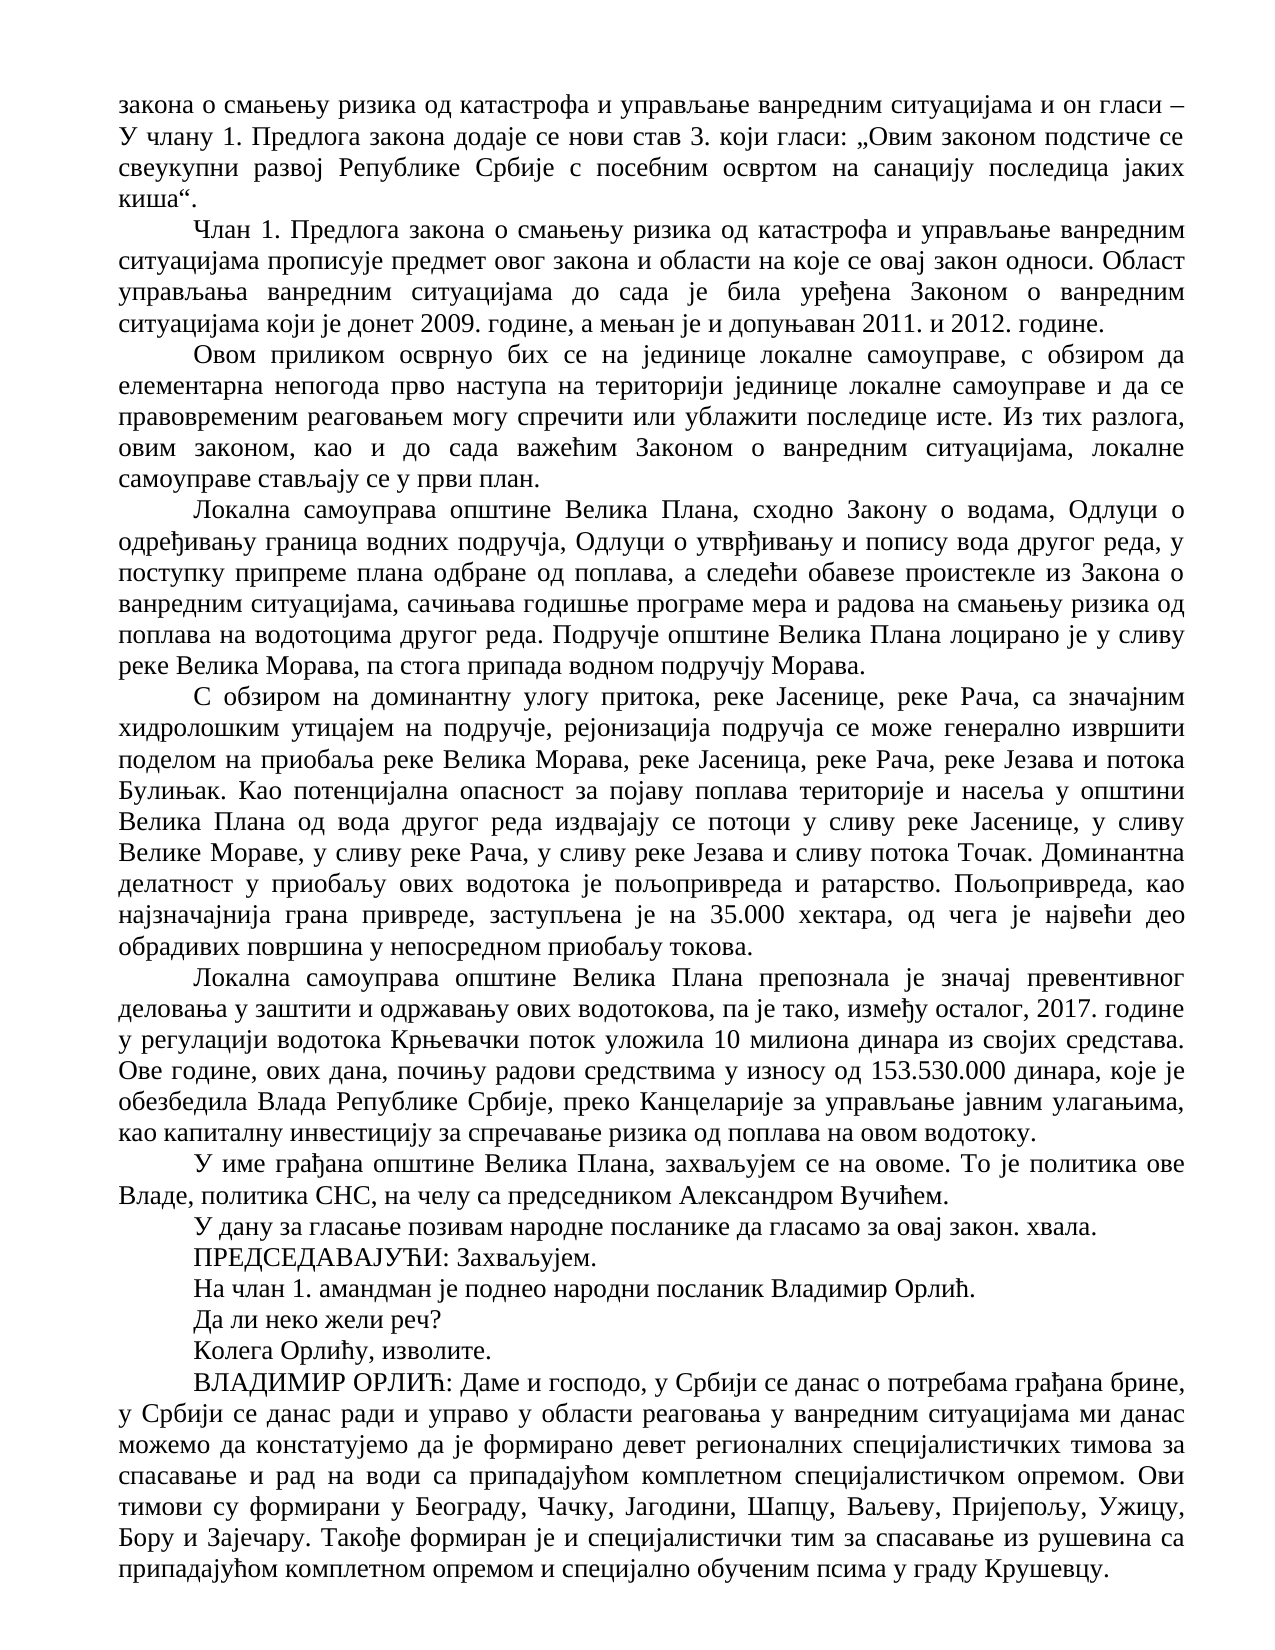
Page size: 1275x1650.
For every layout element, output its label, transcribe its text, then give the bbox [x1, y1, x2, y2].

text Да ли неко жели реч? [118, 1303, 1186, 1334]
text Члан 1. Предлога закона о смањењу ризика од катастрофа и управљање ванредним ситуацијама прописује предмет овог закона и области на које се овај закон односи. Област управљања ванредним ситуацијама до сада је била уређена Законом о ванредним ситуацијама који је донет 2009. године, а мењан је и допуњаван 2011. и 2012. године. [118, 213, 1186, 338]
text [118, 89, 1186, 213]
text ПРЕДСЕДАВАЈУЋИ: Захваљујем. [118, 1241, 1186, 1272]
text Локална самоуправа општине Велика Плана препознала је значај превентивног деловања у заштити и одржавању ових водотокова, па је тако, између осталог, 2017. године у регулацији водотока Крњевачки поток уложила 10 милиона динара из својих средстава. Ове године, ових дана, почињу радови средствима у износу од 153.530.000 динара, које је обезбедила Влада Републике Србије, преко Канцеларије за управљање јавним улагањима, као капиталну инвестицију за спречавање ризика од поплава на овом водотоку. [118, 961, 1186, 1148]
text Локална самоуправа општине Велика Плана, сходно Закону о водама, Одлуци о одређивању граница водних подручја, Одлуци о утврђивању и попису вода другог реда, у поступку припреме плана одбране од поплава, а следећи обавезе проистекле из Закона о ванредним ситуацијама, сачињава годишње програме мера и радова на смањењу ризика од поплава на водотоцима другог реда. Подручје општине Велика Плана лоцирано је у сливу реке Велика Морава, па стога припада водном подручју Морава. [118, 493, 1186, 680]
text У дану за гласање позивам народне посланике да гласамо за овај закон. хвала. [118, 1210, 1186, 1241]
text Овом приликом осврнуо бих се на јединице локалне самоуправе, с обзиром да елементарна непогода прво наступа на територији јединице локалне самоуправе и да се правовременим реаговањем могу спречити или ублажити последице исте. Из тих разлога, овим законом, као и до сада важећим Законом о ванредним ситуацијама, локалне самоуправе стављају се у први план. [118, 338, 1186, 493]
text Колега Орлићу, изволите. [118, 1334, 1186, 1366]
text С обзиром на доминантну улогу притока, реке Јасенице, реке Рача, са значајним хидролошким утицајем на подручје, рејонизација подручја се може генерално извршити поделом на приобаља реке Велика Морава, реке Јасеница, реке Рача, реке Језава и потока Булињак. Као потенцијална опасност за појаву поплава територије и насеља у општини Велика Плана од вода другог реда издвајају се потоци у сливу реке Јасенице, у сливу Велике Мораве, у сливу реке Рача, у сливу реке Језава и сливу потока Точак. Доминантна делатност у приобаљу ових водотока је пољопривреда и ратарство. Пољопривреда, као најзначајнија грана привреде, заступљена је на 35.000 хектара, од чега је највећи део обрадивих површина у непосредном приобаљу токова. [118, 680, 1186, 961]
text У име грађана општине Велика Плана, захваљујем се на овоме. То је политика ове Владе, политика СНС, на челу са председником Александром Вучићем. [118, 1148, 1186, 1210]
text На члан 1. амандман је поднео народни посланик Владимир Орлић. [118, 1272, 1186, 1303]
text ВЛАДИМИР ОРЛИЋ: Даме и господо, у Србији се данас о потребама грађана брине, у Србији се данас ради и управо у области реаговања у ванредним ситуацијама ми данас можемо да констатујемо да је формирано девет регионалних специјалистичких тимова за спасавање и рад на води са припадајућом комплетном специјалистичком опремом. Ови тимови су формирани у Београду, Чачку, Јагодини, Шапцу, Ваљеву, Пријепољу, Ужицу, Бору и Зајечару. Такође формиран је и специјалистички тим за спасавање из рушевина са припадајућом комплетном опремом и специјално обученим псима у граду Крушевцу. [118, 1366, 1186, 1584]
